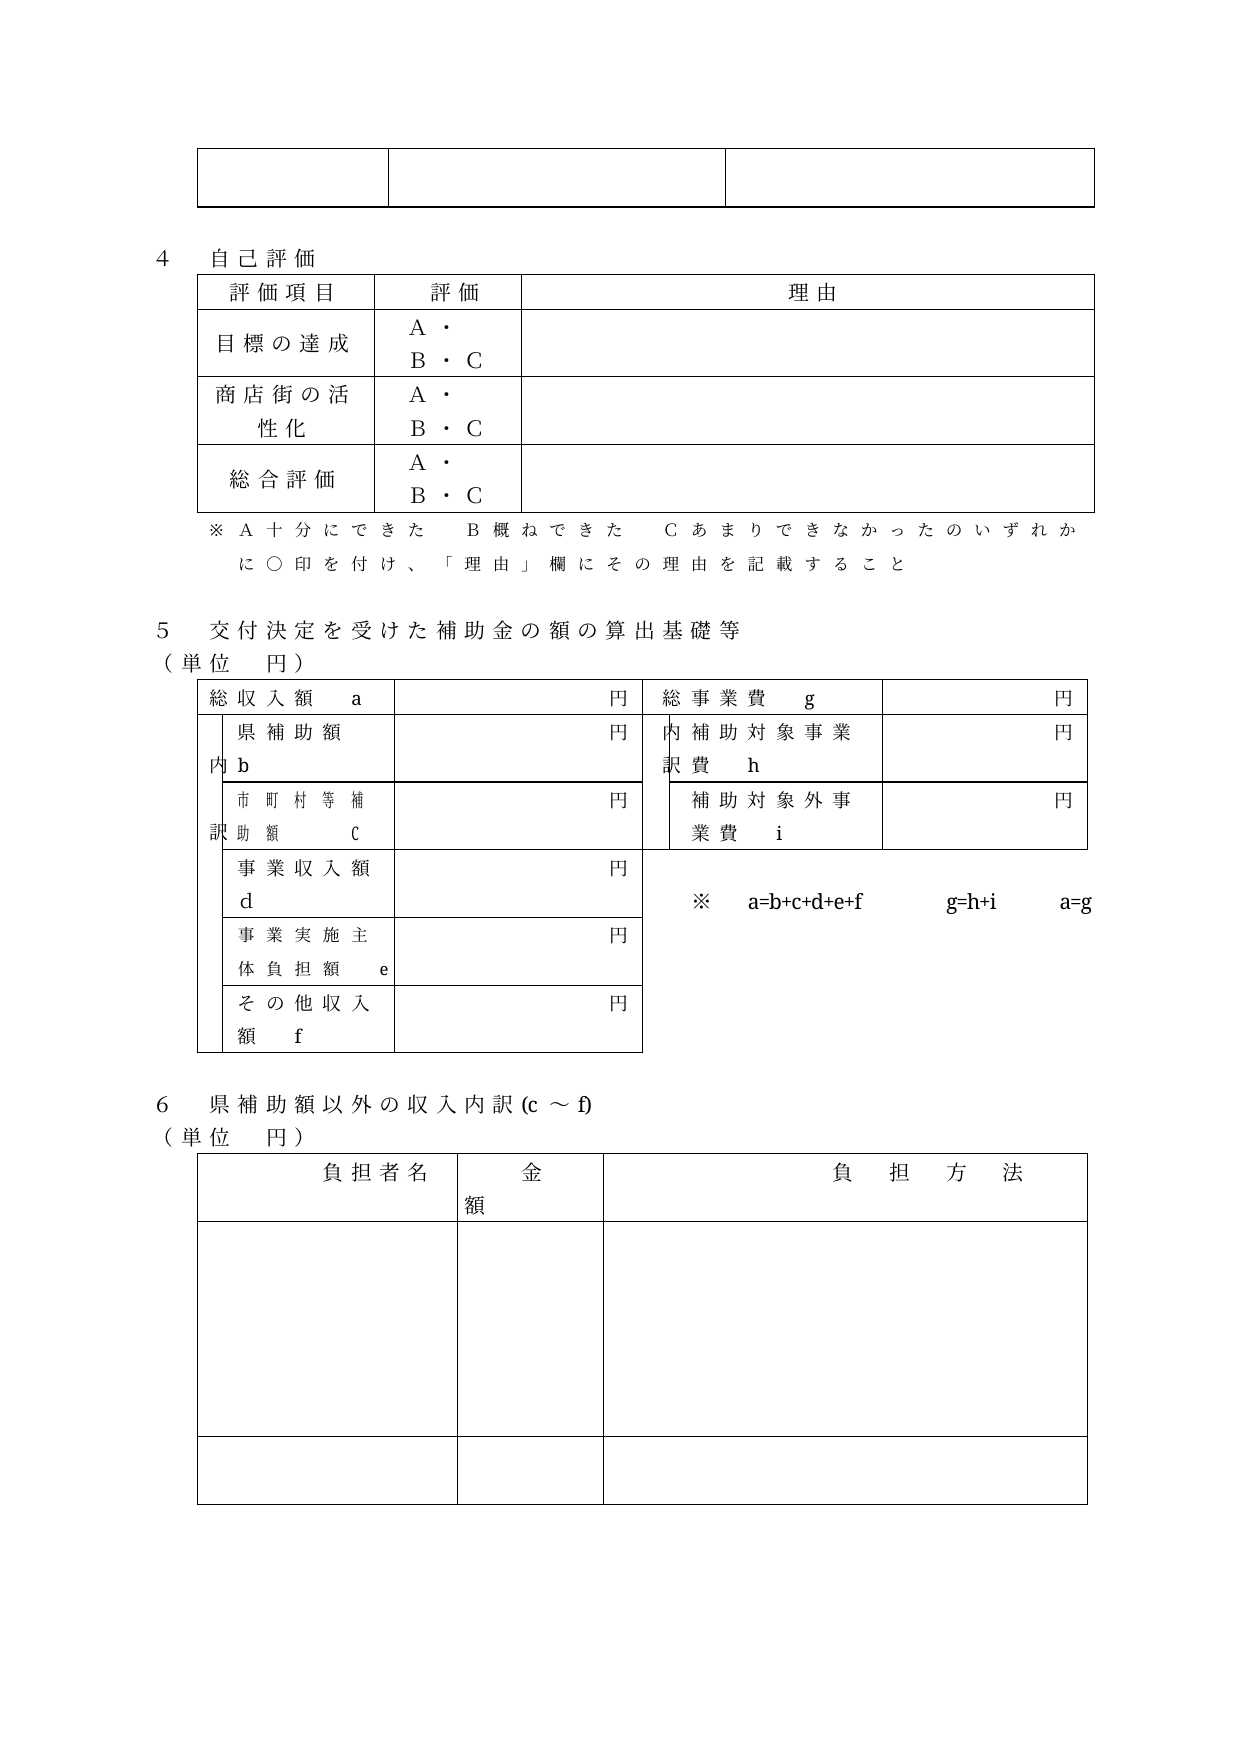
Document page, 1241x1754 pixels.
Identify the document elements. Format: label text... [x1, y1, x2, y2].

table_cell 補助対象外事業費 i [670, 783, 882, 849]
table_cell Ａ・Ｂ・Ｃ [375, 310, 521, 376]
table_header 円 [395, 680, 642, 714]
table_cell [604, 1437, 1087, 1504]
table_cell その他収入額 f [223, 986, 394, 1052]
table_cell 内 訳 [198, 715, 222, 1052]
table_cell [389, 149, 725, 206]
table_cell 円 [395, 850, 642, 917]
table_cell [522, 445, 1094, 512]
table_header 評価項目 [198, 275, 374, 308]
text ５ 交付決定を受けた補助金の額の算出基礎等 （単位 円） [153, 613, 1088, 679]
table_cell 市町村等補助額 C [223, 783, 394, 849]
table_cell [198, 1437, 457, 1504]
table_cell [458, 1437, 603, 1504]
table_cell 事業収入額 ｄ [223, 850, 394, 917]
table_cell 円 [395, 918, 642, 984]
table_cell 事業実施主体負担額 e [223, 918, 394, 984]
table_cell 商店街の活性化 [198, 377, 374, 444]
table_cell 結果 [198, 149, 388, 206]
table_cell [726, 149, 1094, 206]
text ６ 県補助額以外の収入内訳(c～f) （単位 円） [153, 1087, 1088, 1153]
table_cell 円 [883, 783, 1087, 849]
table_header 総事業費 g [643, 680, 882, 714]
table_cell Ａ・Ｂ・Ｃ [375, 445, 521, 512]
table_cell [522, 377, 1094, 444]
table_header 評価 [375, 275, 521, 308]
table_header 負 担 方 法 [604, 1154, 1087, 1221]
table_header 負担者名 [198, 1154, 457, 1221]
table_header 総収入額 a [198, 680, 394, 714]
table_cell 円 [395, 783, 642, 849]
table_cell 補助対象事業費 h [670, 715, 882, 781]
text ４ 自己評価 [153, 241, 1088, 274]
table_cell 内訳 [643, 715, 669, 849]
table_cell 県補助額 b [223, 715, 394, 781]
table_cell 円 [395, 986, 642, 1052]
table_cell 目標の達成 [198, 310, 374, 376]
table_cell [458, 1222, 603, 1436]
table_cell ※ a=b+c+d+e+f g=h+i a=g [643, 849, 1104, 1052]
table_cell [198, 1222, 457, 1436]
table_header 金 額 [458, 1154, 603, 1221]
text ※Ａ十分にできた Ｂ概ねできた Ｃあまりできなかったのいずれかに○印を付け、「理由」欄にその理由を記載すること [206, 513, 1088, 579]
table_header 理由 [522, 275, 1094, 308]
table_cell 総合評価 [198, 445, 374, 512]
table_header 円 [883, 680, 1087, 714]
table_cell [604, 1222, 1087, 1436]
table_cell [522, 310, 1094, 376]
table_cell 円 [883, 715, 1087, 781]
table_cell Ａ・Ｂ・Ｃ [375, 377, 521, 444]
table_cell 円 [395, 715, 642, 781]
